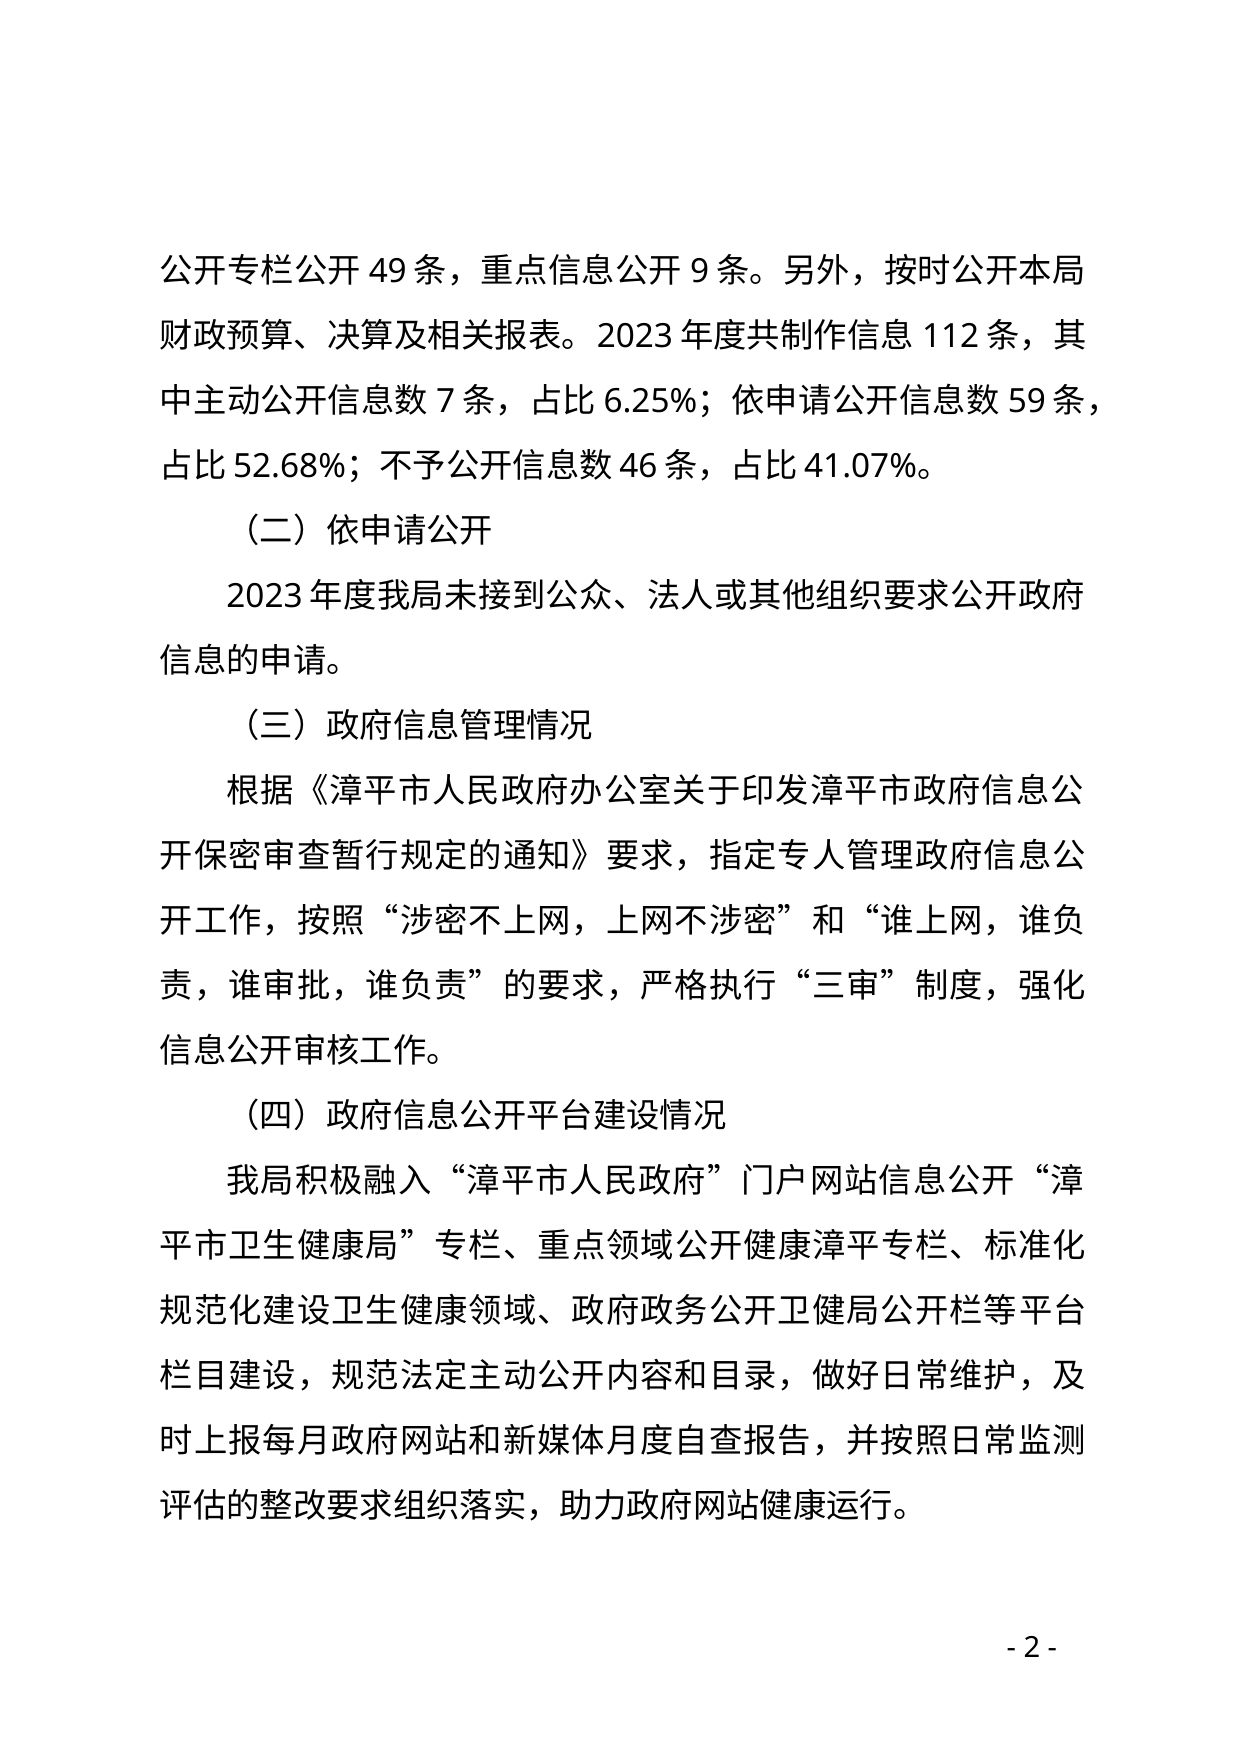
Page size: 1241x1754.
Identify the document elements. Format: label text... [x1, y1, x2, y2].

text 2023年度我局未接到公众、法人或其他组织要求公开政府信息的申请。 [159, 561, 1087, 691]
text （三）政府信息管理情况 [159, 691, 1087, 756]
text （四）政府信息公开平台建设情况 [159, 1081, 1087, 1146]
text 根据《漳平市人民政府办公室关于印发漳平市政府信息公开保密审查暂行规定的通知》要求，指定专人管理政府信息公开工作，按照“涉密不上网，上网不涉密”和“谁上网，谁负责，谁审批，谁负责”的要求，严格执行“三审”制度，强化信息公开审核工作。 [159, 756, 1087, 1081]
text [159, 236, 1087, 496]
text 我局积极融入“漳平市人民政府”门户网站信息公开“漳平市卫生健康局”专栏、重点领域公开健康漳平专栏、标准化规范化建设卫生健康领域、政府政务公开卫健局公开栏等平台栏目建设，规范法定主动公开内容和目录，做好日常维护，及时上报每月政府网站和新媒体月度自查报告，并按照日常监测评估的整改要求组织落实，助力政府网站健康运行。 [159, 1146, 1087, 1536]
text （二）依申请公开 [159, 496, 1087, 561]
